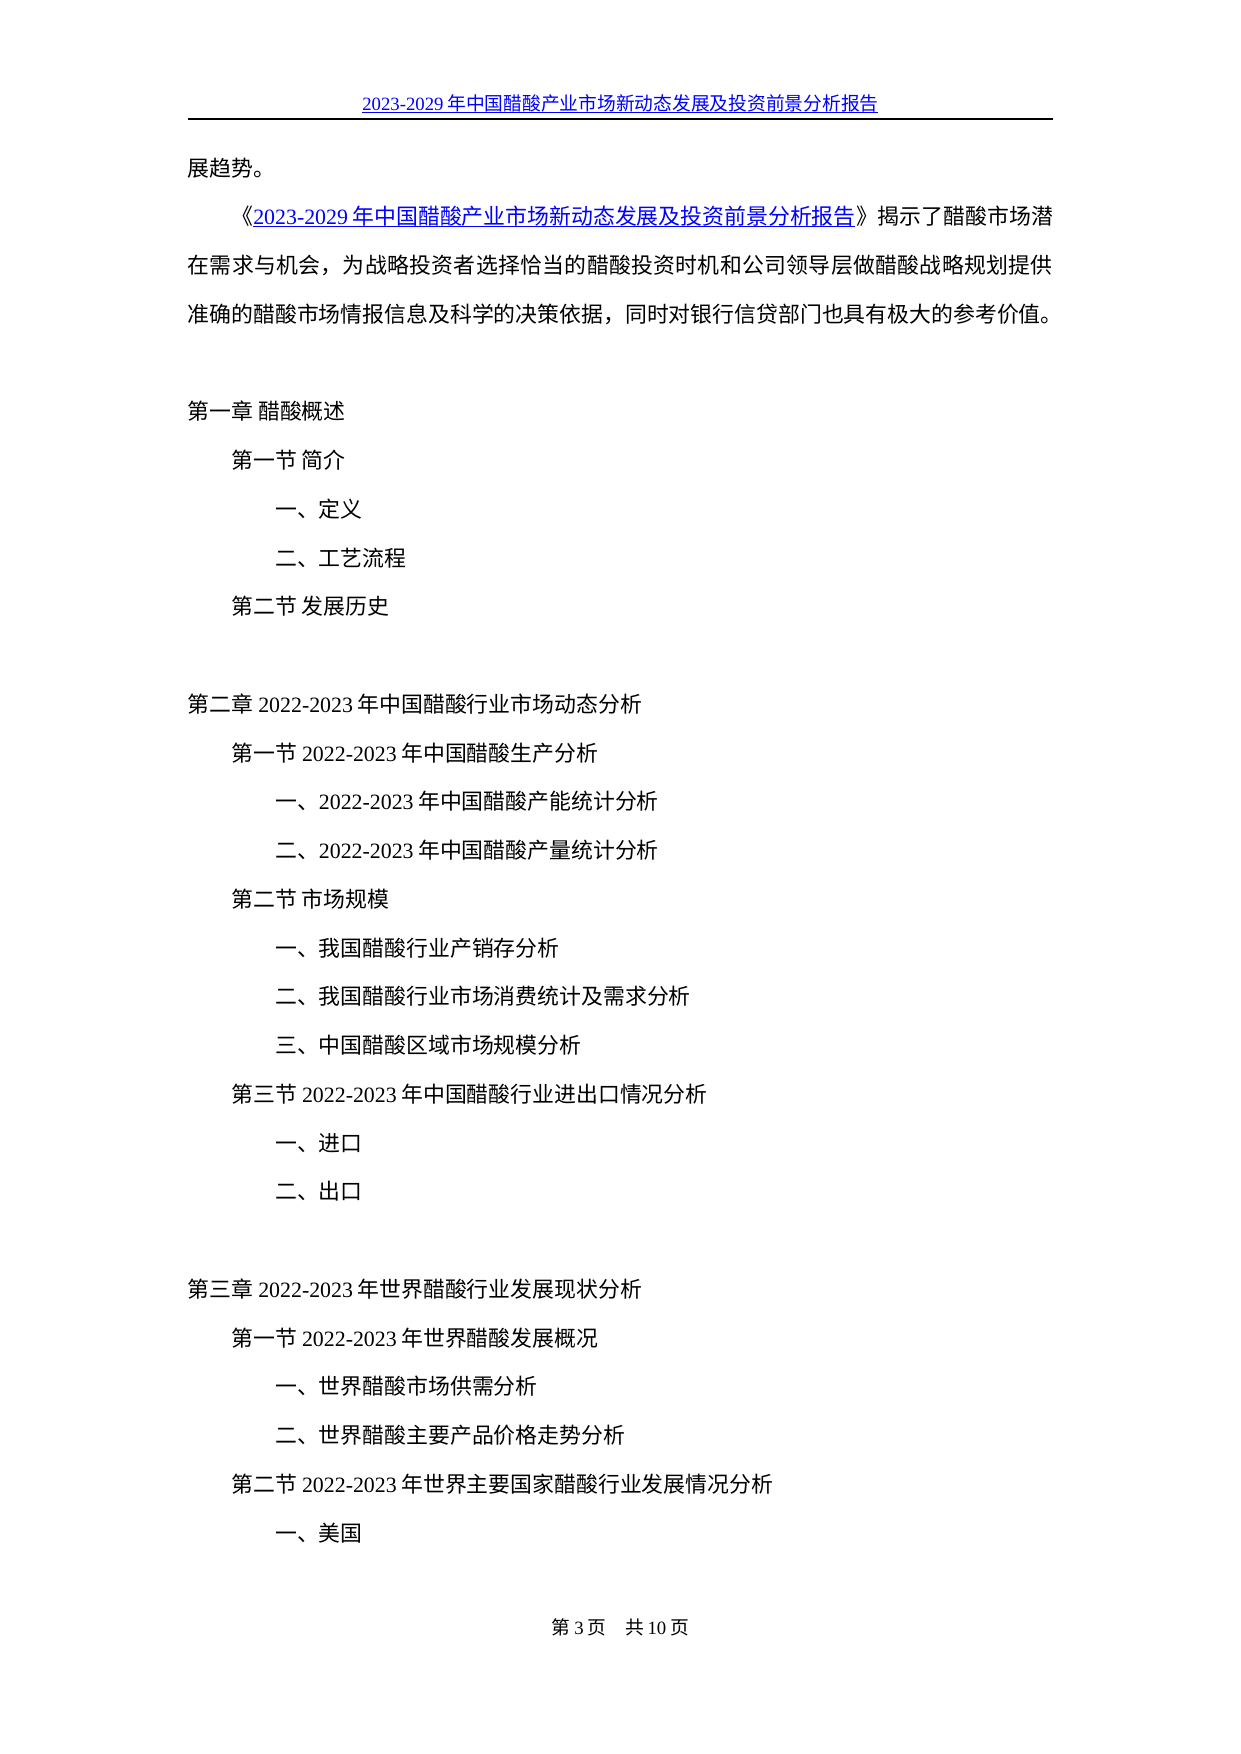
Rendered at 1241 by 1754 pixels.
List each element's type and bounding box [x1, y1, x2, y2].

text [187, 150, 1053, 1548]
